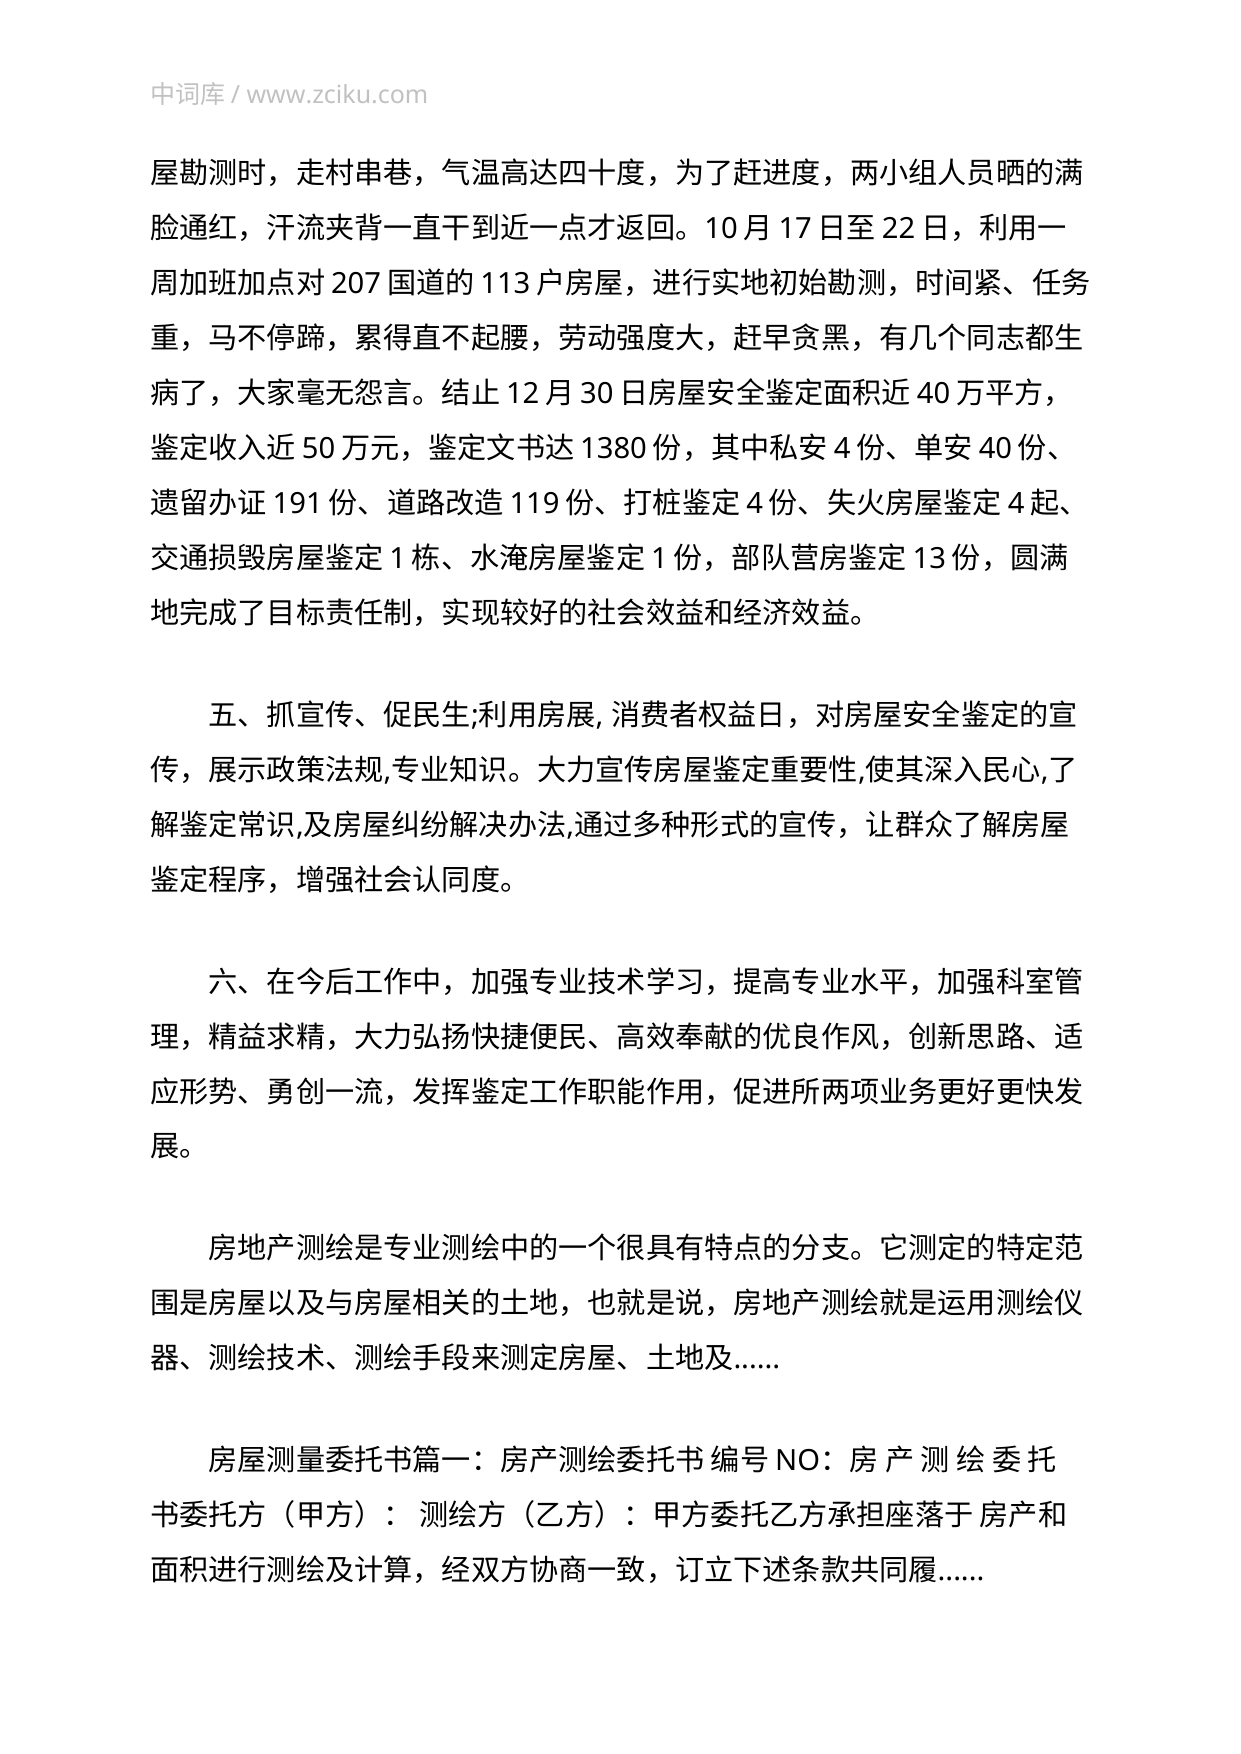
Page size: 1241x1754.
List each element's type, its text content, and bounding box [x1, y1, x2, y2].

text 房地产测绘是专业测绘中的一个很具有特点的分支。它测定的特定范围是房屋以及与房屋相关的土地，也就是说，房地产测绘就是运用测绘仪器、测绘技术、测绘手段来测定房屋、土地及...... [150, 1225, 1090, 1377]
text 六、在今后工作中，加强专业技术学习，提高专业水平，加强科室管理，精益求精，大力弘扬快捷便民、高效奉献的优良作风，创新思路、适应形势、勇创一流，发挥鉴定工作职能作用，促进所两项业务更好更快发展。 [150, 958, 1090, 1165]
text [150, 150, 1090, 632]
text 五、抓宣传、促民生;利用房展, 消费者权益日，对房屋安全鉴定的宣传，展示政策法规,专业知识。大力宣传房屋鉴定重要性,使其深入民心,了解鉴定常识,及房屋纠纷解决办法,通过多种形式的宣传，让群众了解房屋鉴定程序，增强社会认同度。 [150, 692, 1090, 899]
text 房屋测量委托书篇一：房产测绘委托书 编号NO：房 产 测 绘 委 托 书委托方（甲方）： 测绘方（乙方）：甲方委托乙方承担座落于 房产和面积进行测绘及计算，经双方协商一致，订立下述条款共同履...... [150, 1437, 1090, 1589]
